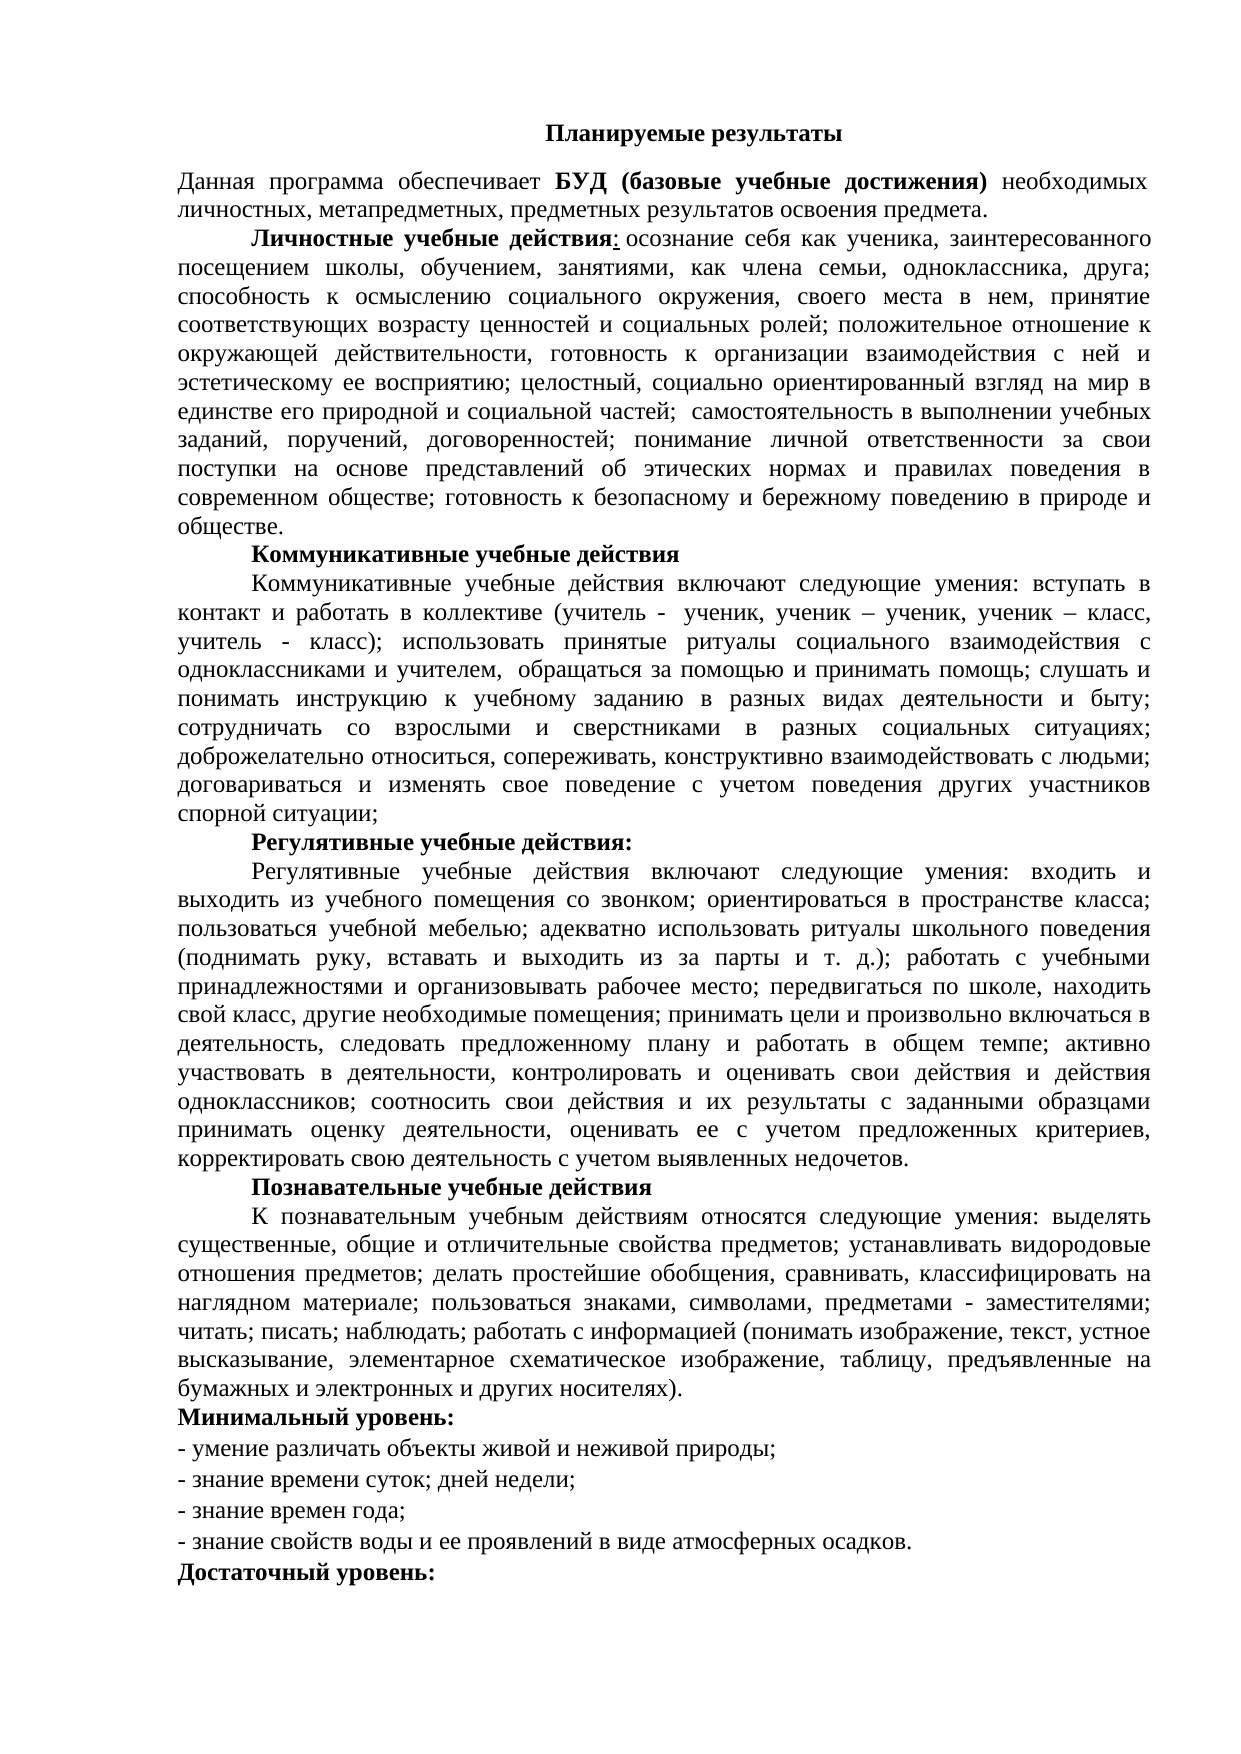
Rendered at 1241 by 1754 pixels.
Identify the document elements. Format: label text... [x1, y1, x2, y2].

text - умение различать объекты живой и неживой природы; [177, 1433, 1152, 1462]
text Регулятивные учебные действия: [177, 827, 1152, 856]
text Планируемые результаты [177, 118, 1152, 147]
text - знание свойств воды и ее проявлений в виде атмосферных осадков. [177, 1526, 1152, 1555]
text Данная программа обеспечивает БУД (базовые учебные достижения) необходимых личностных, метапредметных, предметных результатов освоения предмета. [177, 166, 1147, 223]
text Регулятивные учебные действия включают следующие умения: входить и выходить из учебного помещения со звонком; ориентироваться в пространстве класса; пользоваться учебной мебелью; адекватно использовать ритуалы школьного поведения (поднимать руку, вставать и выходить из за парты и т. д.); работать с учебными принадлежностями и организовывать рабочее место; передвигаться по школе, находить свой класс, другие необходимые помещения; принимать цели и произвольно включаться в деятельность, следовать предложенному плану и работать в общем темпе; активно участвовать в деятельности, контролировать и оценивать свои действия и действия одноклассников; соотносить свои действия и их результаты с заданными образцами принимать оценку деятельности, оценивать ее с учетом предложенных критериев, корректировать свою деятельность с учетом выявленных недочетов. [177, 856, 1152, 1172]
text Коммуникативные учебные действия включают следующие умения: вступать в контакт и работать в коллективе (учитель - ученик, ученик – ученик, ученик – класс, учитель - класс); использовать принятые ритуалы социального взаимодействия с одноклассниками и учителем, обращаться за помощью и принимать помощь; слушать и понимать инструкцию к учебному заданию в разных видах деятельности и быту; сотрудничать со взрослыми и сверстниками в разных социальных ситуациях; доброжелательно относиться, сопереживать, конструктивно взаимодействовать с людьми; договариваться и изменять свое поведение с учетом поведения других участников спорной ситуации; [177, 568, 1152, 827]
text Достаточный уровень: [177, 1557, 1152, 1586]
text - знание времен года; [177, 1495, 1152, 1524]
text К познавательным учебным действиям относятся следующие умения: выделять существенные, общие и отличительные свойства предметов; устанавливать видородовые отношения предметов; делать простейшие обобщения, сравнивать, классифицировать на наглядном материале; пользоваться знаками, символами, предметами - заместителями; читать; писать; наблюдать; работать с информацией (понимать изображение, текст, устное высказывание, элементарное схематическое изображение, таблицу, предъявленные на бумажных и электронных и других носителях). [177, 1201, 1152, 1402]
text Познавательные учебные действия [177, 1172, 1152, 1201]
text Минимальный уровень: [177, 1402, 1152, 1431]
text - знание времени суток; дней недели; [177, 1464, 1152, 1493]
text Коммуникативные учебные действия [177, 539, 1152, 568]
text Личностные учебные действия: осознание себя как ученика, заинтересованного посещением школы, обучением, занятиями, как члена семьи, одноклассника, друга; способность к осмыслению социального окружения, своего места в нем, принятие соответствующих возрасту ценностей и социальных ролей; положительное отношение к окружающей действительности, готовность к организации взаимодействия с ней и эстетическому ее восприятию; целостный, социально ориентированный взгляд на мир в единстве его природной и социальной частей; самостоятельность в выполнении учебных заданий, поручений, договоренностей; понимание личной ответственности за свои поступки на основе представлений об этических нормах и правилах поведения в современном обществе; готовность к безопасному и бережному поведению в природе и обществе. [177, 223, 1152, 539]
